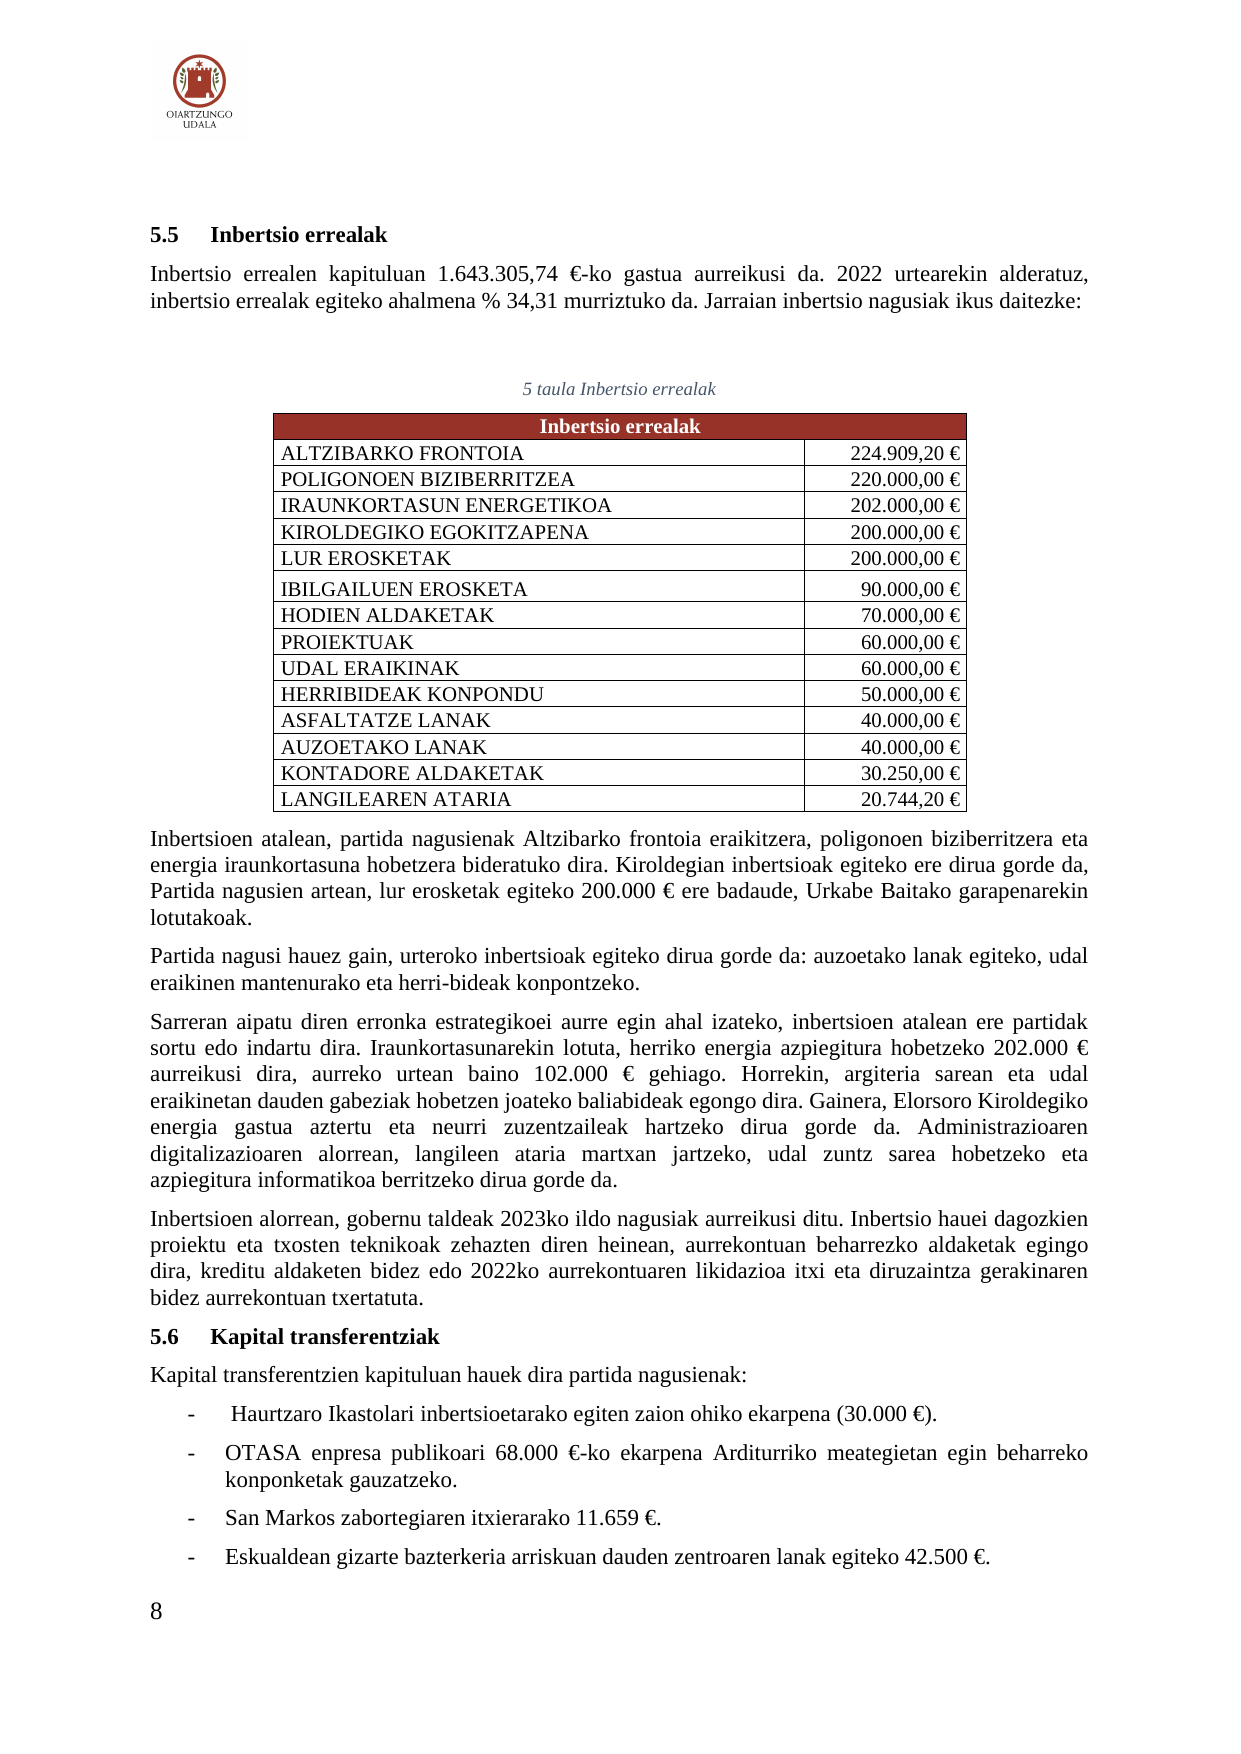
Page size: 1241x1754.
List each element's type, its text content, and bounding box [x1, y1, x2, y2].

table_cell 30.250,00 € [805, 760, 966, 785]
text Inbertsioen atalean, partida nagusienak Altzibarko frontoia eraikitzera, poligonoen biziberritzera eta energia iraunkortasuna hobetzera bideratuko dira. Kiroldegian inbertsioak egiteko ere dirua gorde da, Partida nagusien artean, lur erosketak egiteko 200.000 € ere badaude, Urkabe Baitako garapenarekin lotutakoak. [150, 825, 1090, 930]
list Haurtzaro Ikastolari inbertsioetarako egiten zaion ohiko ekarpena (30.000 €). [187, 1400, 1090, 1427]
table_cell LUR EROSKETAK [274, 545, 804, 570]
table_cell HODIEN ALDAKETAK [274, 602, 804, 627]
table_cell PROIEKTUAK [274, 629, 804, 654]
table_cell AUZOETAKO LANAK [274, 734, 804, 759]
table_cell HERRIBIDEAK KONPONDU [274, 681, 804, 706]
picture [150, 42, 249, 141]
table_cell IRAUNKORTASUN ENERGETIKOA [274, 492, 804, 517]
table_cell KONTADORE ALDAKETAK [274, 760, 804, 785]
table_cell 20.744,20 € [805, 786, 966, 811]
table_cell 90.000,00 € [805, 571, 966, 601]
list Eskualdean gizarte bazterkeria arriskuan dauden zentroaren lanak egiteko 42.500 €. [187, 1543, 1090, 1570]
table_cell ASFALTATZE LANAK [274, 707, 804, 732]
table_cell 70.000,00 € [805, 602, 966, 627]
table_cell 60.000,00 € [805, 655, 966, 680]
text Kapital transferentzien kapituluan hauek dira partida nagusienak: [150, 1362, 1090, 1388]
table_cell 220.000,00 € [805, 466, 966, 491]
text Sarreran aipatu diren erronka estrategikoei aurre egin ahal izateko, inbertsioen atalean ere partidak sortu edo indartu dira. Iraunkortasunarekin lotuta, herriko energia azpiegitura hobetzeko 202.000 € aurreikusi dira, aurreko urtean baino 102.000 € gehiago. Horrekin, argiteria sarean eta udal eraikinetan dauden gabeziak hobetzen joateko baliabideak egongo dira. Gainera, Elorsoro Kiroldegiko energia gastua aztertu eta neurri zuzentzaileak hartzeko dirua gorde da. Administrazioaren digitalizazioaren alorrean, langileen ataria martxan jartzeko, udal zuntz sarea hobetzeko eta azpiegitura informatikoa berritzeko dirua gorde da. [150, 1008, 1090, 1192]
table_cell 200.000,00 € [805, 545, 966, 570]
text Inbertsio errealen kapituluan 1.643.305,74 €-ko gastua aurreikusi da. 2022 urtearekin alderatuz, inbertsio errealak egiteko ahalmena % 34,31 murriztuko da. Jarraian inbertsio nagusiak ikus daitezke: [150, 260, 1090, 313]
table_cell 60.000,00 € [805, 629, 966, 654]
table_header Inbertsio errealak [274, 414, 966, 439]
table_cell 202.000,00 € [805, 492, 966, 517]
text Inbertsioen alorrean, gobernu taldeak 2023ko ildo nagusiak aurreikusi ditu. Inbertsio hauei dagozkien proiektu eta txosten teknikoak zehazten diren heinean, aurrekontuan beharrezko aldaketak egingo dira, kreditu aldaketen bidez edo 2022ko aurrekontuaren likidazioa itxi eta diruzaintza gerakinaren bidez aurrekontuan txertatuta. [150, 1205, 1090, 1310]
list San Markos zabortegiaren itxierarako 11.659 €. [187, 1504, 1090, 1531]
list OTASA enpresa publikoari 68.000 €-ko ekarpena Arditurriko meategietan egin beharreko konponketak gauzatzeko. [187, 1439, 1090, 1492]
table_cell UDAL ERAIKINAK [274, 655, 804, 680]
subtitle Kapital transferentziak [150, 1323, 1090, 1349]
table_cell 50.000,00 € [805, 681, 966, 706]
table_cell KIROLDEGIKO EGOKITZAPENA [274, 519, 804, 544]
table_cell 224.909,20 € [805, 440, 966, 465]
subtitle Inbertsio errealak [150, 222, 1090, 248]
text Partida nagusi hauez gain, urteroko inbertsioak egiteko dirua gorde da: auzoetako lanak egiteko, udal eraikinen mantenurako eta herri-bideak konpontzeko. [150, 943, 1090, 995]
table_cell LANGILEAREN ATARIA [274, 786, 804, 811]
table_cell IBILGAILUEN EROSKETA [274, 571, 804, 601]
table_cell 40.000,00 € [805, 734, 966, 759]
table_cell 40.000,00 € [805, 707, 966, 732]
table_cell ALTZIBARKO FRONTOIA [274, 440, 804, 465]
table_cell 200.000,00 € [805, 519, 966, 544]
table_cell POLIGONOEN BIZIBERRITZEA [274, 466, 804, 491]
